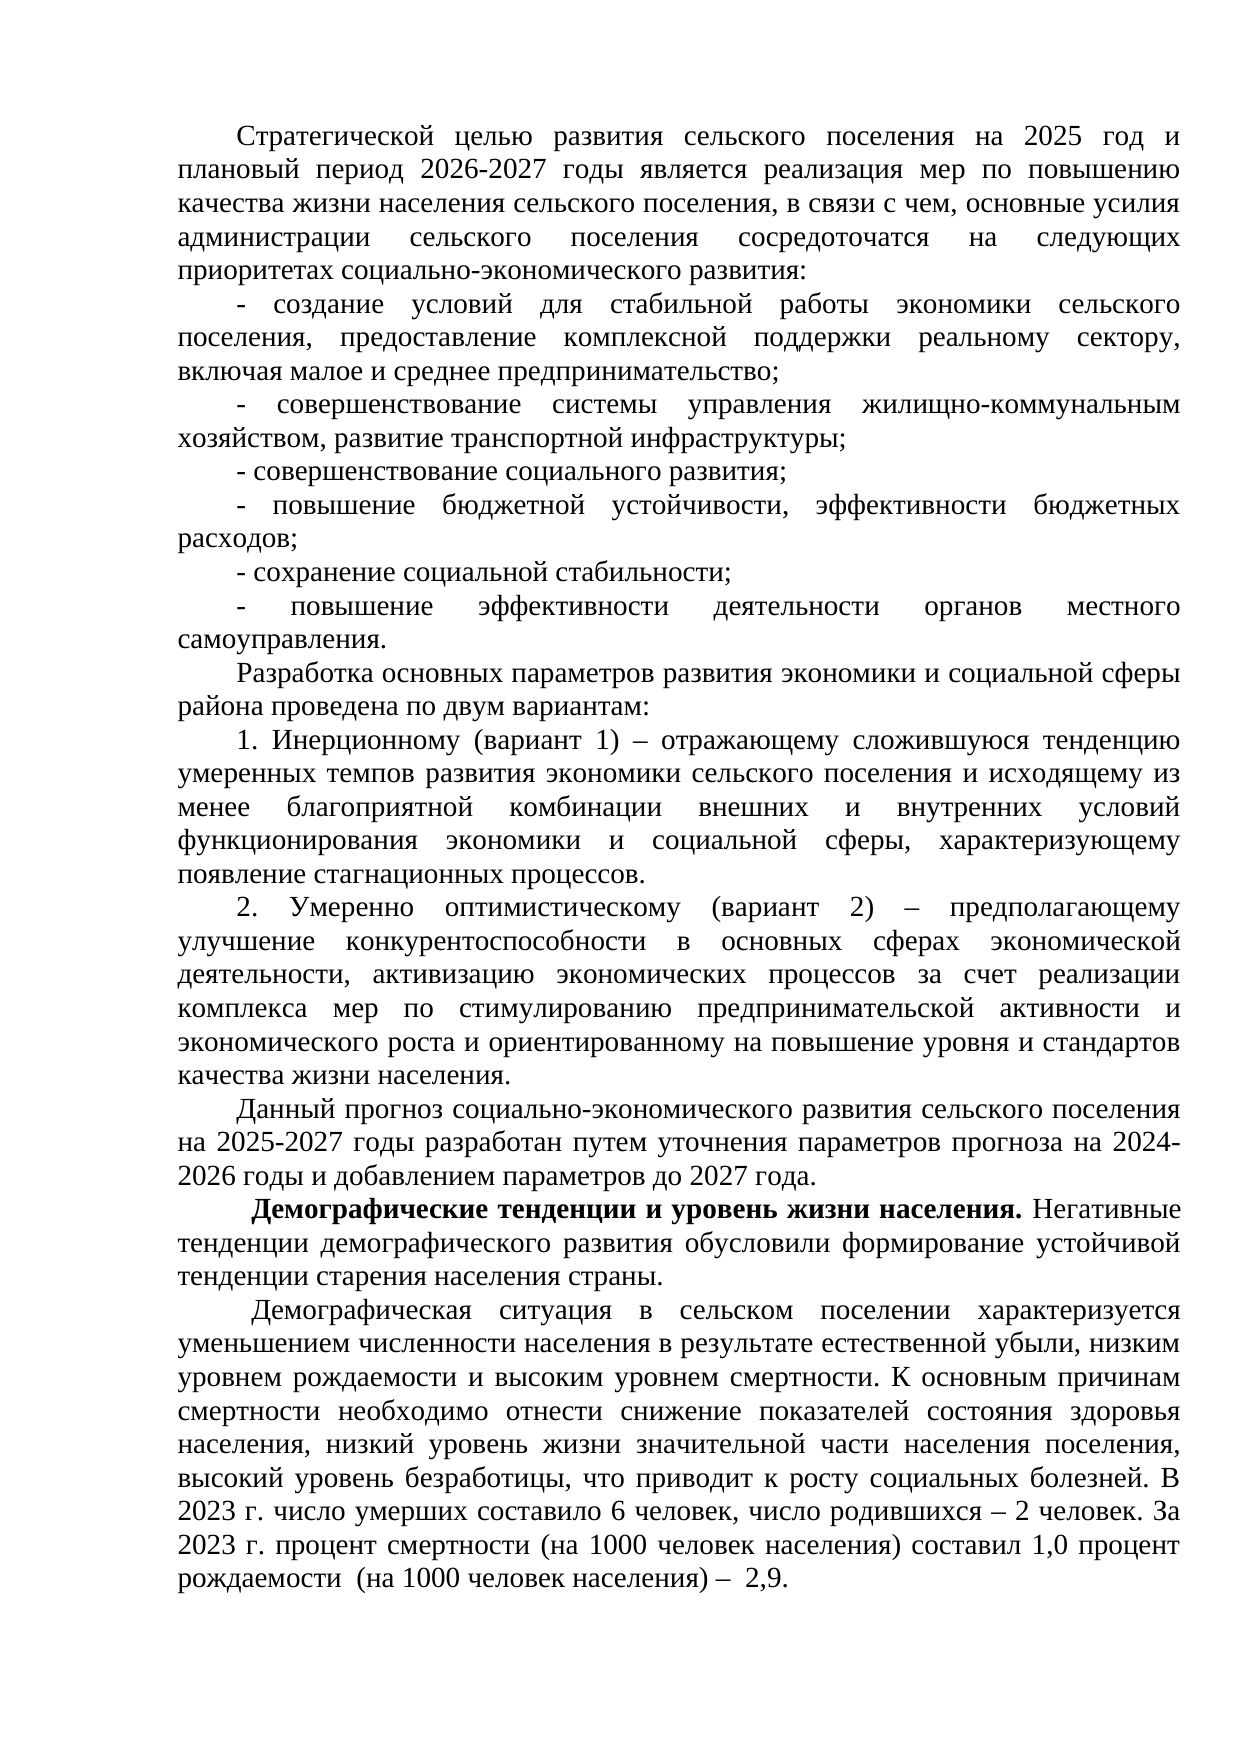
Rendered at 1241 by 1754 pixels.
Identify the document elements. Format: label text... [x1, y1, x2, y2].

text - создание условий для стабильной работы экономики сельского поселения, предоставление комплексной поддержки реальному сектору, включая малое и среднее предпринимательство; [177, 286, 1181, 386]
text Стратегической целью развития сельского поселения на 2025 год и плановый период 2026-2027 годы является реализация мер по повышению качества жизни населения сельского поселения, в связи с чем, основные усилия администрации сельского поселения сосредоточатся на следующих приоритетах социально-экономического развития: [177, 118, 1181, 286]
text - повышение бюджетной устойчивости, эффективности бюджетных расходов; [177, 487, 1181, 554]
text Демографические тенденции и уровень жизни населения. Негативные тенденции демографического развития обусловили формирование устойчивой тенденции старения населения страны. [177, 1191, 1181, 1292]
text Демографическая ситуация в сельском поселении характеризуется уменьшением численности населения в результате естественной убыли, низким уровнем рождаемости и высоким уровнем смертности. К основным причинам смертности необходимо отнести снижение показателей состояния здоровья населения, низкий уровень жизни значительной части населения поселения, высокий уровень безработицы, что приводит к росту социальных болезней. В 2023 г. число умерших составило 6 человек, число родившихся – 2 человек. За 2023 г. процент смертности (на 1000 человек населения) составил 1,0 процент рождаемости (на 1000 человек населения) – 2,9. [177, 1292, 1181, 1594]
text - совершенствование системы управления жилищно-коммунальным хозяйством, развитие транспортной инфраструктуры; [177, 386, 1181, 453]
text - совершенствование социального развития; [177, 453, 1181, 487]
text Данный прогноз социально-экономического развития сельского поселения на 2025-2027 годы разработан путем уточнения параметров прогноза на 2024-2026 годы и добавлением параметров до 2027 года. [177, 1091, 1181, 1191]
text 2. Умеренно оптимистическому (вариант 2) – предполагающему улучшение конкурентоспособности в основных сферах экономической деятельности, активизацию экономических процессов за счет реализации комплекса мер по стимулированию предпринимательской активности и экономического роста и ориентированному на повышение уровня и стандартов качества жизни населения. [177, 889, 1181, 1091]
text 1. Инерционному (вариант 1) – отражающему сложившуюся тенденцию умеренных темпов развития экономики сельского поселения и исходящему из менее благоприятной комбинации внешних и внутренних условий функционирования экономики и социальной сферы, характеризующему появление стагнационных процессов. [177, 722, 1181, 889]
text - сохранение социальной стабильности; [177, 554, 1181, 588]
text - повышение эффективности деятельности органов местного самоуправления. [177, 588, 1181, 655]
text Разработка основных параметров развития экономики и социальной сферы района проведена по двум вариантам: [177, 655, 1181, 722]
